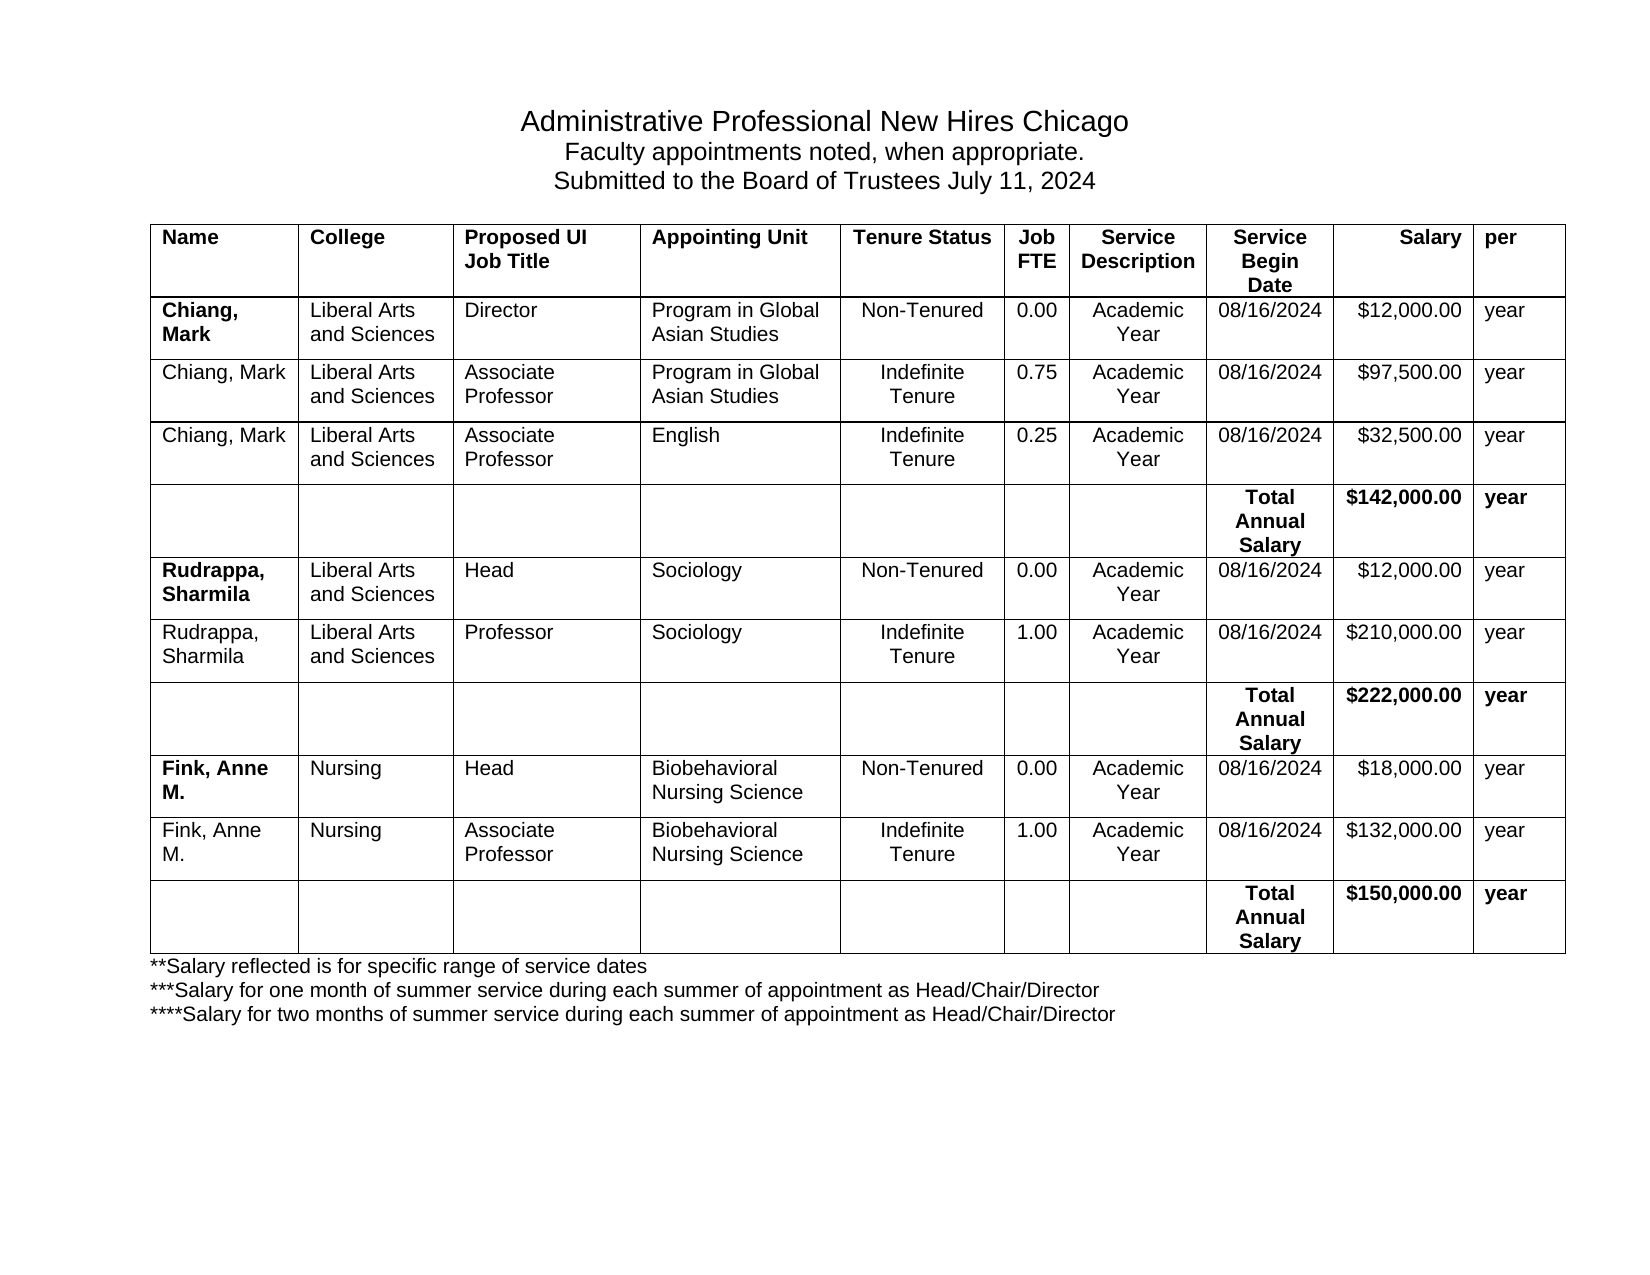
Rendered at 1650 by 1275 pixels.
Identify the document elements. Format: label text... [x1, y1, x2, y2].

table_cell Associate Professor [454, 360, 640, 421]
table_cell 1.00 [1005, 620, 1069, 682]
table_cell [1070, 485, 1206, 557]
table_cell year [1474, 298, 1565, 359]
table_cell Academic Year [1070, 423, 1206, 484]
table_cell 0.00 [1005, 558, 1069, 619]
table_cell Head [454, 558, 640, 619]
table_cell Liberal Arts and Sciences [299, 558, 453, 619]
table_cell $32,500.00 [1334, 423, 1473, 484]
table_cell [299, 683, 453, 755]
table_cell Non-Tenured [841, 298, 1004, 359]
table_cell Academic Year [1070, 558, 1206, 619]
table_cell Academic Year [1070, 818, 1206, 880]
table_cell year [1474, 485, 1565, 557]
table_cell [299, 485, 453, 557]
table_cell Rudrappa, Sharmila [151, 620, 298, 682]
table_cell $222,000.00 [1334, 683, 1473, 755]
table_cell Academic Year [1070, 620, 1206, 682]
table_cell $97,500.00 [1334, 360, 1473, 421]
table_cell Director [454, 298, 640, 359]
table_cell Associate Professor [454, 818, 640, 880]
table_cell [1005, 881, 1069, 953]
table_cell Fink, Anne M. [151, 818, 298, 880]
table_header Salary [1334, 225, 1473, 296]
table_cell year [1474, 423, 1565, 484]
table_cell [841, 881, 1004, 953]
table_header College [299, 225, 453, 296]
table_cell [151, 683, 298, 755]
table_cell 1.00 [1005, 818, 1069, 880]
table_cell Total Annual Salary [1207, 485, 1333, 557]
table_cell 08/16/2024 [1207, 620, 1333, 682]
table_cell Nursing [299, 818, 453, 880]
table_cell Head [454, 756, 640, 817]
table_cell $18,000.00 [1334, 756, 1473, 817]
table_cell [454, 683, 640, 755]
table_cell $12,000.00 [1334, 558, 1473, 619]
table_cell Liberal Arts and Sciences [299, 423, 453, 484]
table_cell [1005, 485, 1069, 557]
table_cell Total Annual Salary [1207, 683, 1333, 755]
text Faculty appointments noted, when appropriate. [150, 137, 1500, 166]
table_cell 0.75 [1005, 360, 1069, 421]
table_cell $150,000.00 [1334, 881, 1473, 953]
table_cell Indefinite Tenure [841, 423, 1004, 484]
table_cell English [641, 423, 840, 484]
table_cell year [1474, 818, 1565, 880]
table_cell 0.25 [1005, 423, 1069, 484]
table_cell Academic Year [1070, 298, 1206, 359]
table_cell 08/16/2024 [1207, 756, 1333, 817]
table_cell Total Annual Salary [1207, 881, 1333, 953]
table_header Service Description [1070, 225, 1206, 296]
table_cell Academic Year [1070, 360, 1206, 421]
table_cell 0.00 [1005, 756, 1069, 817]
table_cell [1070, 881, 1206, 953]
table_cell $210,000.00 [1334, 620, 1473, 682]
table_cell [151, 881, 298, 953]
table_cell Associate Professor [454, 423, 640, 484]
table_cell Sociology [641, 620, 840, 682]
table_header Tenure Status [841, 225, 1004, 296]
table_cell [454, 881, 640, 953]
table_cell Liberal Arts and Sciences [299, 620, 453, 682]
table_cell Indefinite Tenure [841, 818, 1004, 880]
table_header Proposed UI Job Title [454, 225, 640, 296]
table_cell Indefinite Tenure [841, 360, 1004, 421]
text ***Salary for one month of summer service during each summer of appointment as Head/Chair/Director [150, 978, 1500, 1002]
table_cell Non-Tenured [841, 756, 1004, 817]
text **Salary reflected is for specific range of service dates [150, 954, 1500, 978]
table_cell Chiang, Mark [151, 360, 298, 421]
table_cell year [1474, 620, 1565, 682]
text ****Salary for two months of summer service during each summer of appointment as Head/Chair/Director [150, 1002, 1500, 1026]
table_cell Sociology [641, 558, 840, 619]
table_cell Chiang, Mark [151, 298, 298, 359]
table_cell Rudrappa, Sharmila [151, 558, 298, 619]
table_cell [1005, 683, 1069, 755]
text Submitted to the Board of Trustees July 11, 2024 [150, 166, 1500, 195]
table_cell Program in Global Asian Studies [641, 298, 840, 359]
table_cell Liberal Arts and Sciences [299, 360, 453, 421]
table_cell [641, 485, 840, 557]
table_cell Liberal Arts and Sciences [299, 298, 453, 359]
table_cell [454, 485, 640, 557]
table_cell 08/16/2024 [1207, 298, 1333, 359]
table_cell 08/16/2024 [1207, 423, 1333, 484]
table_cell Program in Global Asian Studies [641, 360, 840, 421]
table_cell Nursing [299, 756, 453, 817]
table_cell Indefinite Tenure [841, 620, 1004, 682]
table_cell [151, 485, 298, 557]
table_cell 08/16/2024 [1207, 360, 1333, 421]
table_cell Academic Year [1070, 756, 1206, 817]
table_cell $12,000.00 [1334, 298, 1473, 359]
subtitle Administrative Professional New Hires Chicago [150, 104, 1500, 137]
table_header Appointing Unit [641, 225, 840, 296]
table_cell [841, 485, 1004, 557]
table_cell 0.00 [1005, 298, 1069, 359]
table_cell [299, 881, 453, 953]
table_cell year [1474, 881, 1565, 953]
table_cell 08/16/2024 [1207, 558, 1333, 619]
table_cell year [1474, 683, 1565, 755]
table_cell Chiang, Mark [151, 423, 298, 484]
table_cell $132,000.00 [1334, 818, 1473, 880]
table_header Name [151, 225, 298, 296]
table_header Job FTE [1005, 225, 1069, 296]
table_cell year [1474, 360, 1565, 421]
table_cell year [1474, 558, 1565, 619]
table_cell Biobehavioral Nursing Science [641, 818, 840, 880]
table_cell [641, 881, 840, 953]
table_cell [1070, 683, 1206, 755]
table_cell Professor [454, 620, 640, 682]
table_cell Biobehavioral Nursing Science [641, 756, 840, 817]
table_header Service Begin Date [1207, 225, 1333, 296]
table_header per [1474, 225, 1565, 296]
table_cell [841, 683, 1004, 755]
table_cell [641, 683, 840, 755]
table_cell Non-Tenured [841, 558, 1004, 619]
table_cell year [1474, 756, 1565, 817]
table_cell $142,000.00 [1334, 485, 1473, 557]
table_cell 08/16/2024 [1207, 818, 1333, 880]
table_cell Fink, Anne M. [151, 756, 298, 817]
